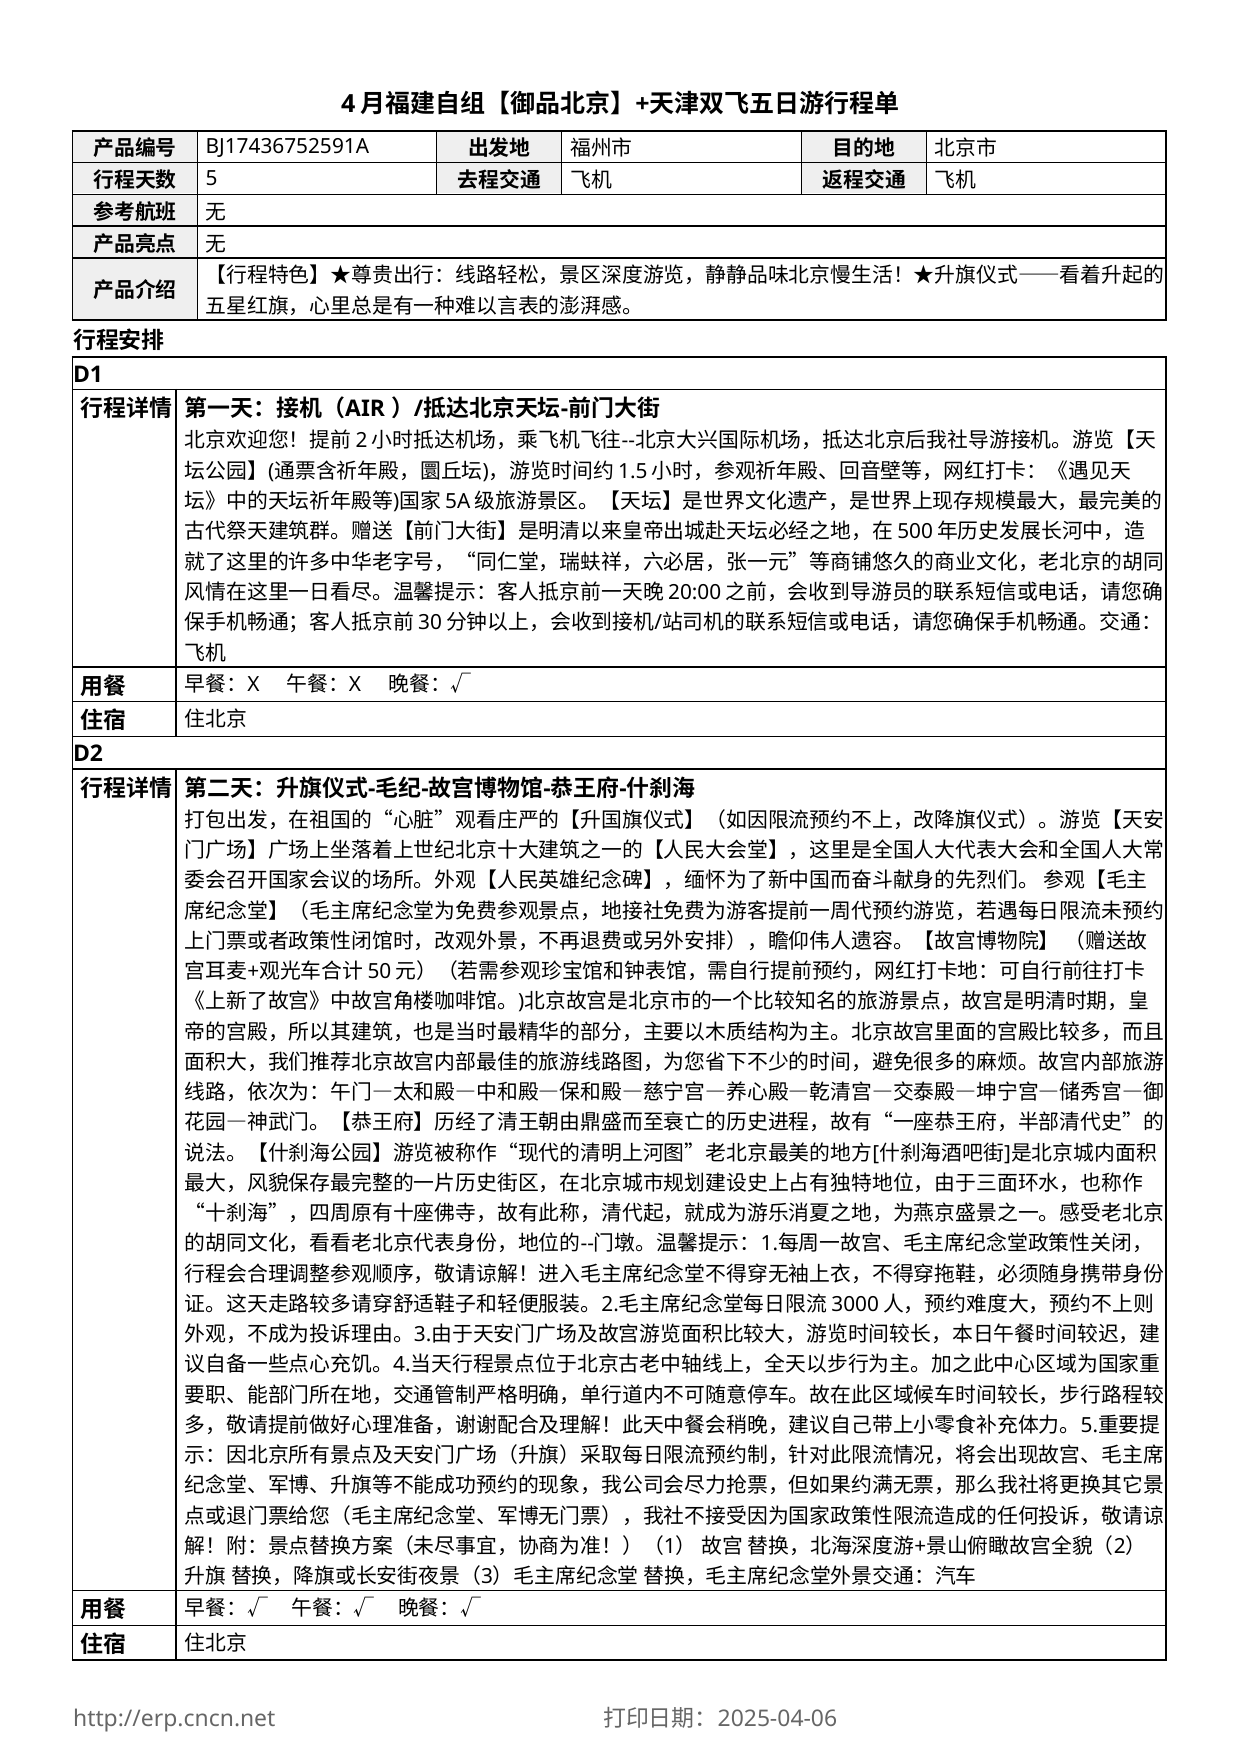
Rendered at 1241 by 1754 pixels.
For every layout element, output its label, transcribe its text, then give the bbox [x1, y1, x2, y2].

table_cell 早餐：X 午餐：X 晚餐：√ [177, 668, 1165, 701]
table_header D1 [73, 358, 1165, 389]
table_cell 行程详情 [73, 390, 175, 666]
table_cell 行程详情 [73, 770, 175, 1590]
table_cell 住北京 [177, 702, 1165, 736]
table_header 目的地 [802, 132, 926, 162]
table_cell 返程交通 [802, 163, 926, 193]
table_cell 用餐 [73, 1591, 175, 1624]
table_header BJ17436752591A [198, 132, 436, 162]
table_header 福州市 [562, 132, 801, 162]
table_cell 行程天数 [73, 163, 197, 193]
table_cell 住北京 [177, 1626, 1165, 1659]
table_cell 去程交通 [437, 163, 561, 193]
table_cell 住宿 [73, 702, 175, 736]
table_cell D2 [73, 737, 1165, 768]
text 行程安排 [73, 322, 1167, 355]
table_cell 飞机 [562, 163, 801, 193]
table_cell 住宿 [73, 1626, 175, 1659]
table_cell 5 [198, 163, 436, 193]
table_cell 第一天：接机（AIR ）/抵达北京天坛-前门大街 北京欢迎您！提前2小时抵达机场，乘飞机飞往--北京大兴国际机场，抵达北京后我社导游接机。 [177, 390, 1165, 666]
table_cell 产品亮点 [73, 227, 197, 257]
table_header 北京市 [927, 132, 1165, 162]
table_cell 早餐：√ 午餐：√ 晚餐：√ [177, 1591, 1165, 1624]
table_cell 参考航班 [73, 195, 197, 225]
table_cell 【行程特色】★尊贵出行：线路轻松，景区深度游览，静静品味北京慢生活！★升旗仪式——看着升起的五星红旗，心里总是有一种难以言表的澎湃感。 [198, 259, 1165, 319]
table_header 出发地 [437, 132, 561, 162]
table_cell 无 [198, 195, 1165, 225]
text 4月福建自组【御品北京】+天津双飞五日游行程单 [73, 83, 1167, 119]
table_cell 第二天：升旗仪式-毛纪-故宫博物馆-恭王府-什刹海 打包出发，在祖国的“心脏”观看庄严的【升国旗仪式】（如因限流预约不上，改降旗仪式）。 [177, 770, 1165, 1590]
table_cell 用餐 [73, 668, 175, 701]
table_cell 产品介绍 [73, 259, 197, 319]
table_cell 无 [198, 227, 1165, 257]
table_header 产品编号 [73, 132, 197, 162]
table_cell 飞机 [927, 163, 1165, 193]
